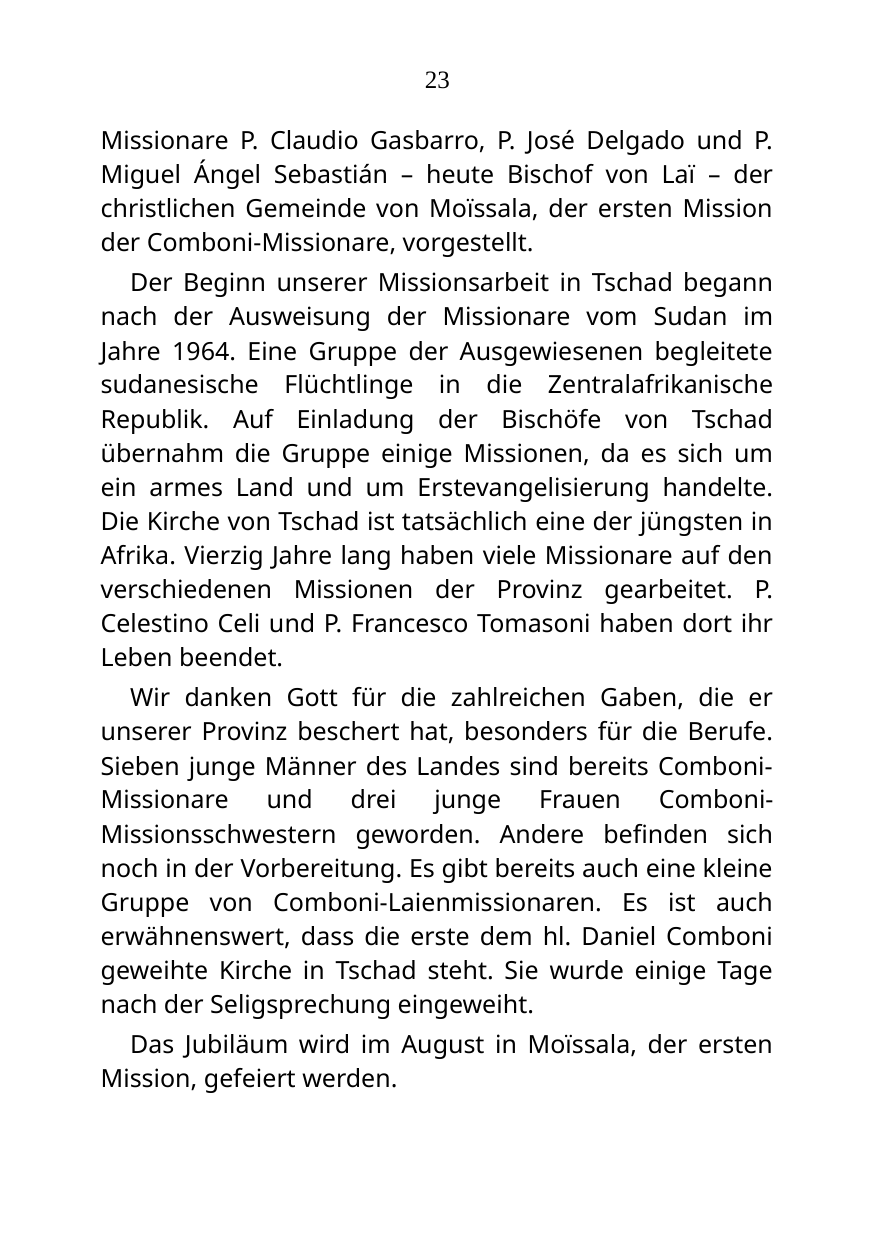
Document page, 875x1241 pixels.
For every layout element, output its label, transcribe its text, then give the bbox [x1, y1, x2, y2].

text Wir danken Gott für die zahlreichen Gaben, die er unserer Provinz beschert hat, besonders für die Berufe. Sieben junge Männer des Landes sind bereits Comboni-Missionare und drei junge Frauen Comboni-Missionsschwestern geworden. Andere befinden sich noch in der Vorbereitung. Es gibt bereits auch eine kleine Gruppe von Comboni-Laienmissionaren. Es ist auch erwähnenswert, dass die erste dem hl. Daniel Comboni geweihte Kirche in Tschad steht. Sie wurde einige Tage nach der Seligsprechung eingeweiht. [100, 680, 774, 1021]
text Das Jubiläum wird im August in Moïssala, der ersten Mission, gefeiert werden. [100, 1027, 774, 1095]
text Der Beginn unserer Missionsarbeit in Tschad begann nach der Ausweisung der Missionare vom Sudan im Jahre 1964. Eine Gruppe der Ausgewiesenen begleitete sudanesische Flüchtlinge in die Zentralafrikanische Republik. Auf Einladung der Bischöfe von Tschad übernahm die Gruppe einige Missionen, da es sich um ein armes Land und um Erstevangelisierung handelte. Die Kirche von Tschad ist tatsächlich eine der jüngsten in Afrika. Vierzig Jahre lang haben viele Missionare auf den verschiedenen Missionen der Provinz gearbeitet. P. Celestino Celi und P. Francesco Tomasoni haben dort ihr Leben beendet. [100, 265, 774, 674]
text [100, 122, 774, 259]
